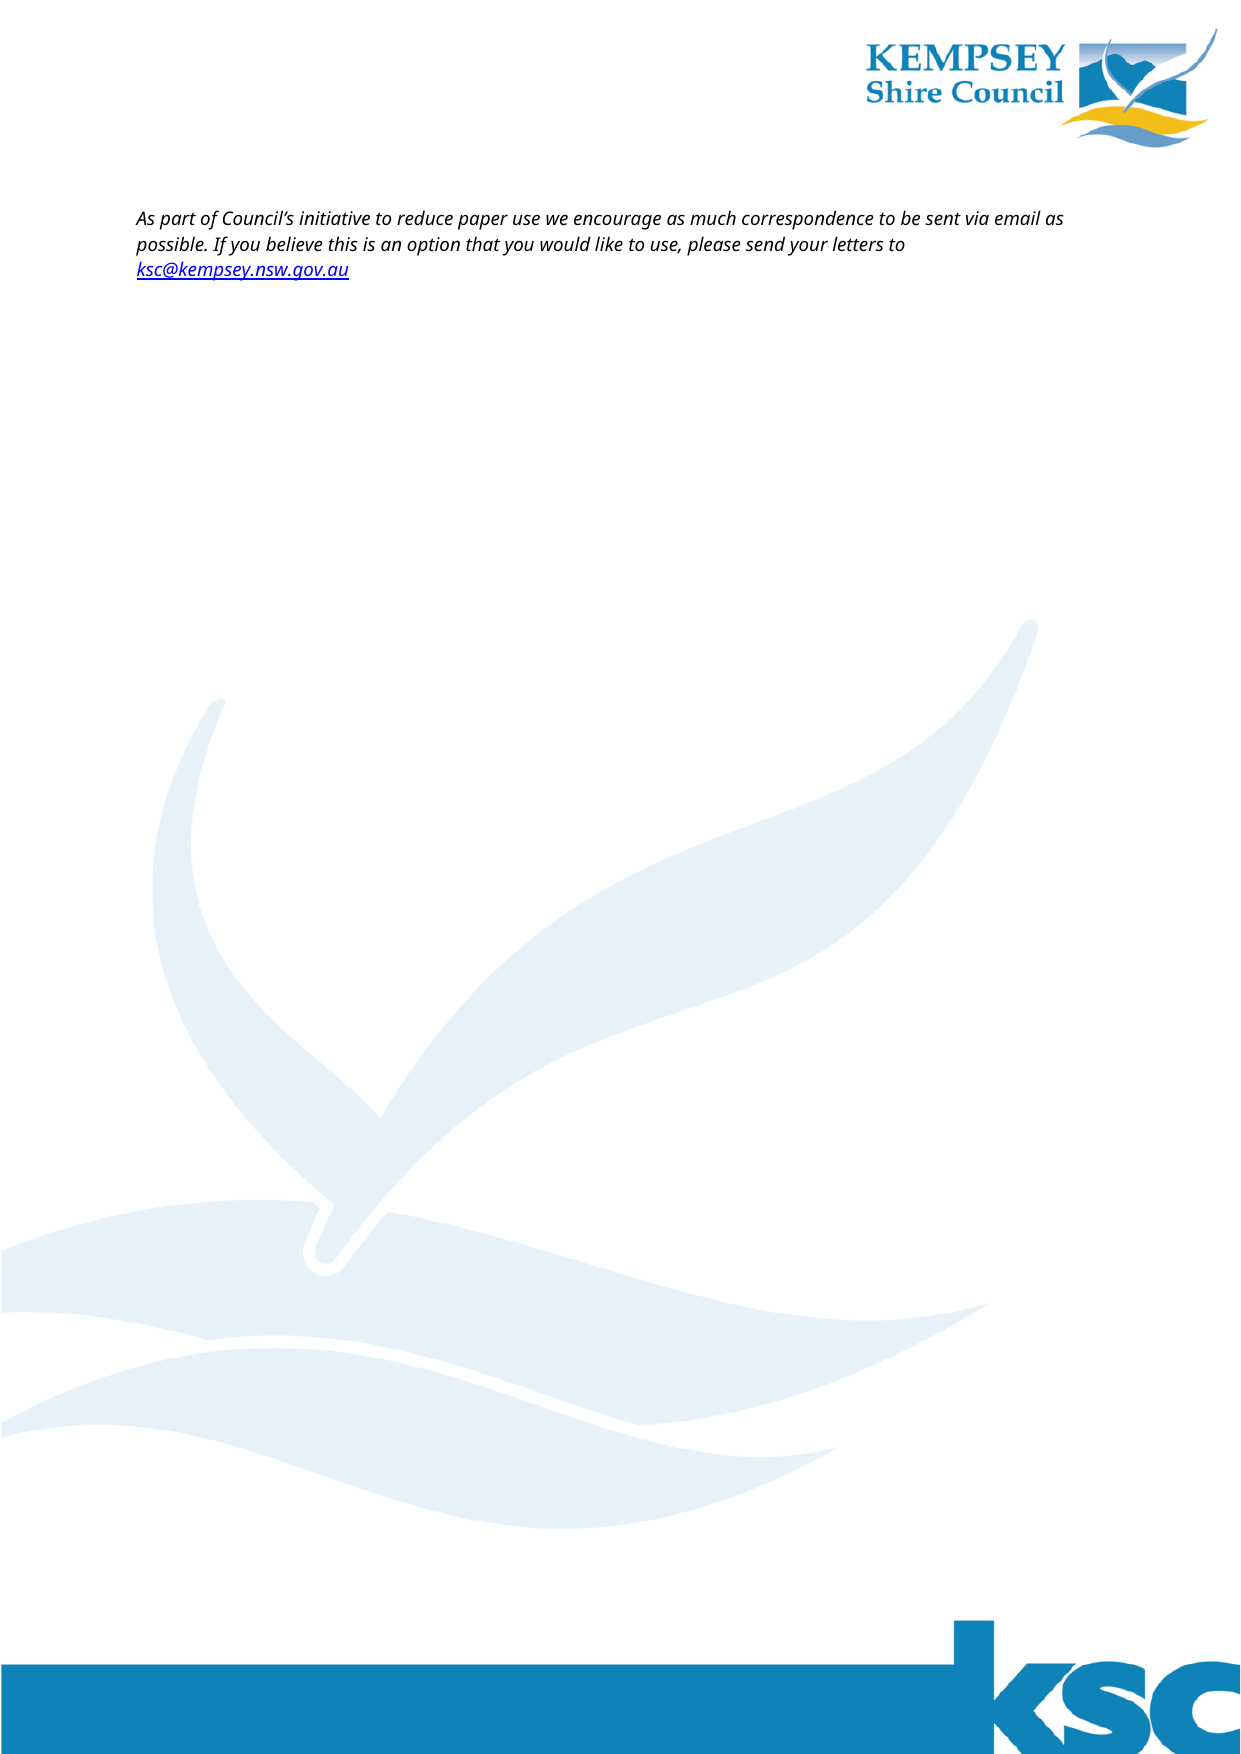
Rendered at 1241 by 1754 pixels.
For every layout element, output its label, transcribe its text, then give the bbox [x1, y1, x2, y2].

picture [1, 0, 1241, 1754]
picture [994, 1724, 1021, 1754]
text As part of Council’s initiative to reduce paper use we encourage as much correspondence to be sent via email as possible. If you believe this is an option that you would like to use, please send your letters to ksc@kempsey.nsw.gov.au [136, 206, 1104, 282]
